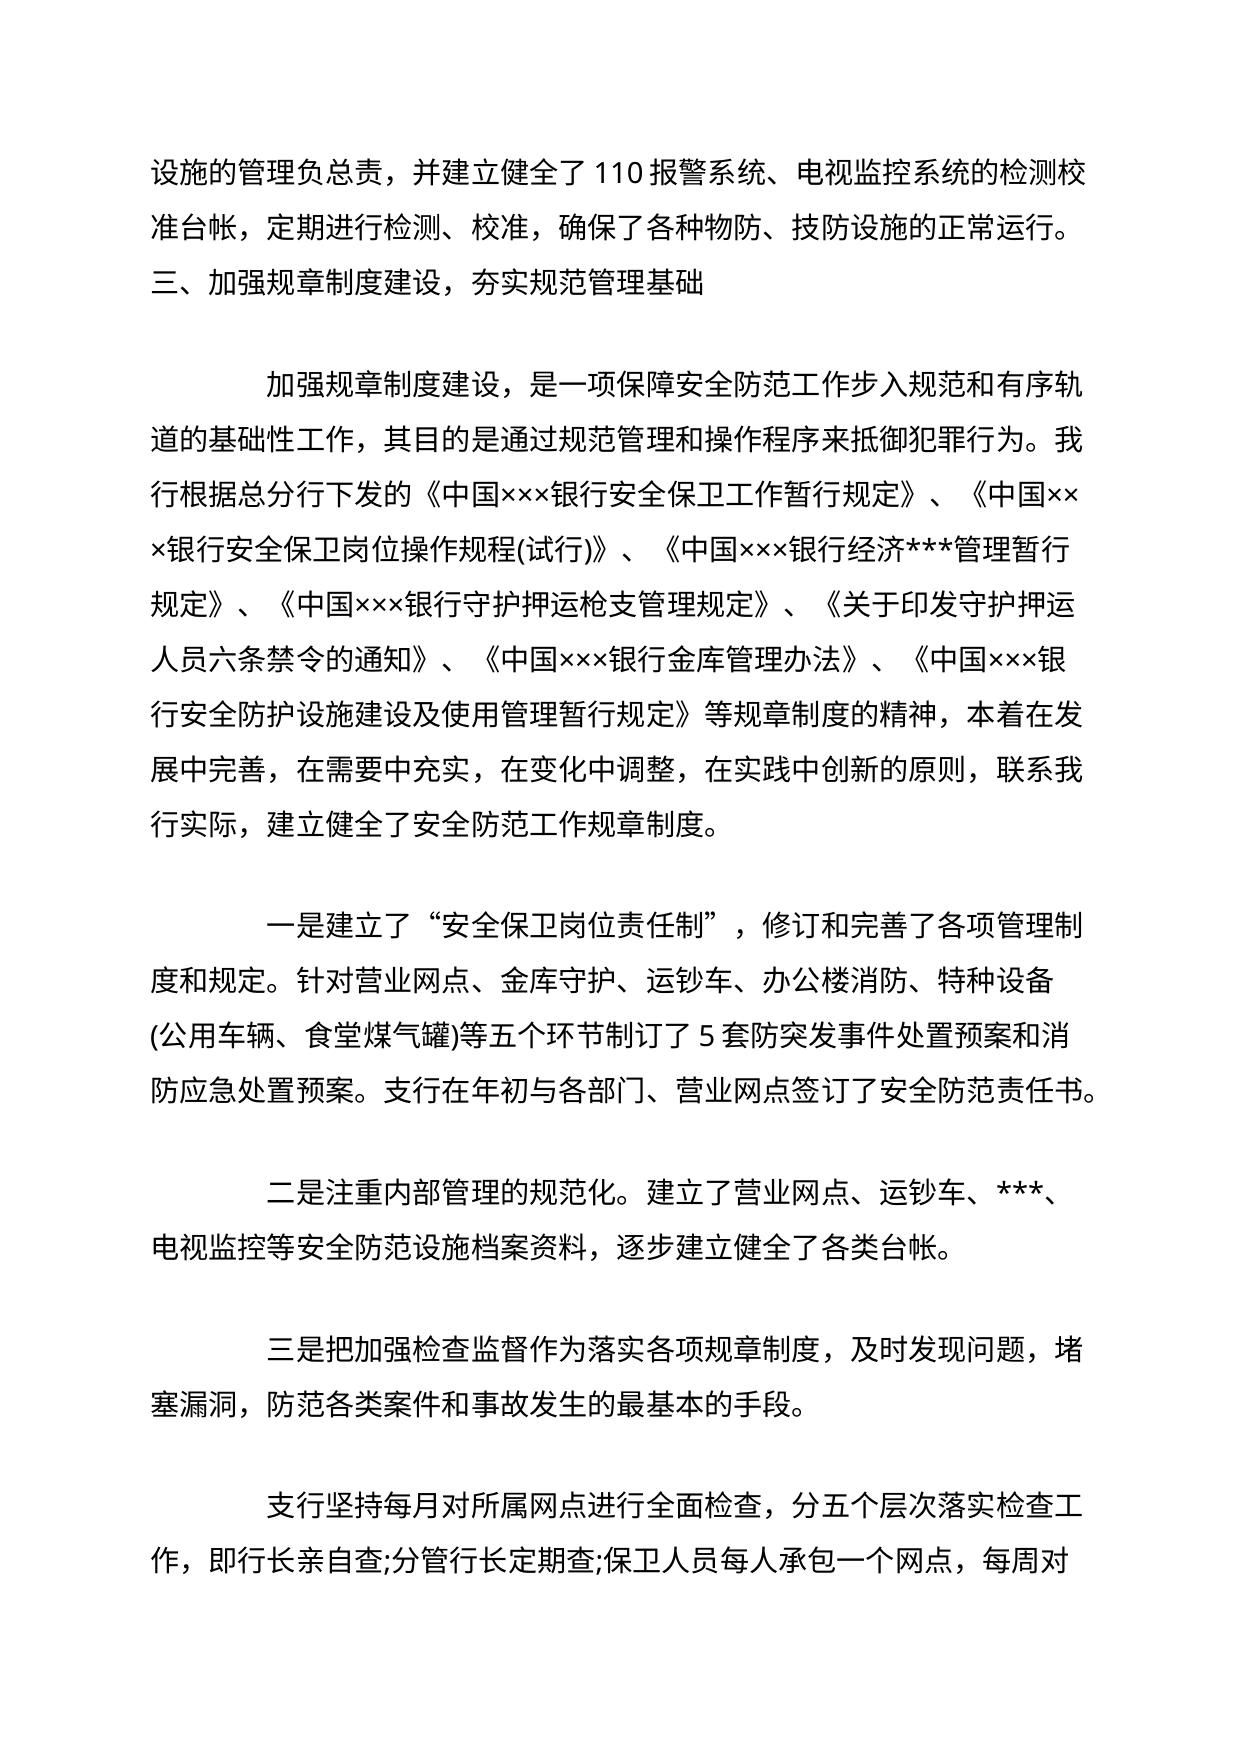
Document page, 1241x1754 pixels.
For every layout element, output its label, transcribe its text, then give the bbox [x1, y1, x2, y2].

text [150, 150, 1090, 302]
text 加强规章制度建设，是一项保障安全防范工作步入规范和有序轨道的基础性工作，其目的是通过规范管理和操作程序来抵御犯罪行为。我行根据总分行下发的《中国×××银行安全保卫工作暂行规定》、《中国×××银行安全保卫岗位操作规程(试行)》、《中国×××银行经济***管理暂行规定》、《中国×××银行守护押运枪支管理规定》、《关于印发守护押运人员六条禁令的通知》、《中国×××银行金库管理办法》、《中国×××银行安全防护设施建设及使用管理暂行规定》等规章制度的精神，本着在发展中完善，在需要中充实，在变化中调整，在实践中创新的原则，联系我行实际，建立健全了安全防范工作规章制度。 [150, 362, 1090, 843]
text 二是注重内部管理的规范化。建立了营业网点、运钞车、***、电视监控等安全防范设施档案资料，逐步建立健全了各类台帐。 [150, 1169, 1090, 1267]
text 三是把加强检查监督作为落实各项规章制度，及时发现问题，堵塞漏洞，防范各类案件和事故发生的最基本的手段。 [150, 1326, 1090, 1423]
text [150, 1483, 1090, 1580]
text 一是建立了“安全保卫岗位责任制”，修订和完善了各项管理制度和规定。针对营业网点、金库守护、运钞车、办公楼消防、特种设备(公用车辆、食堂煤气罐)等五个环节制订了5套防突发事件处置预案和消防应急处置预案。支行在年初与各部门、营业网点签订了安全防范责任书。 [150, 903, 1090, 1110]
